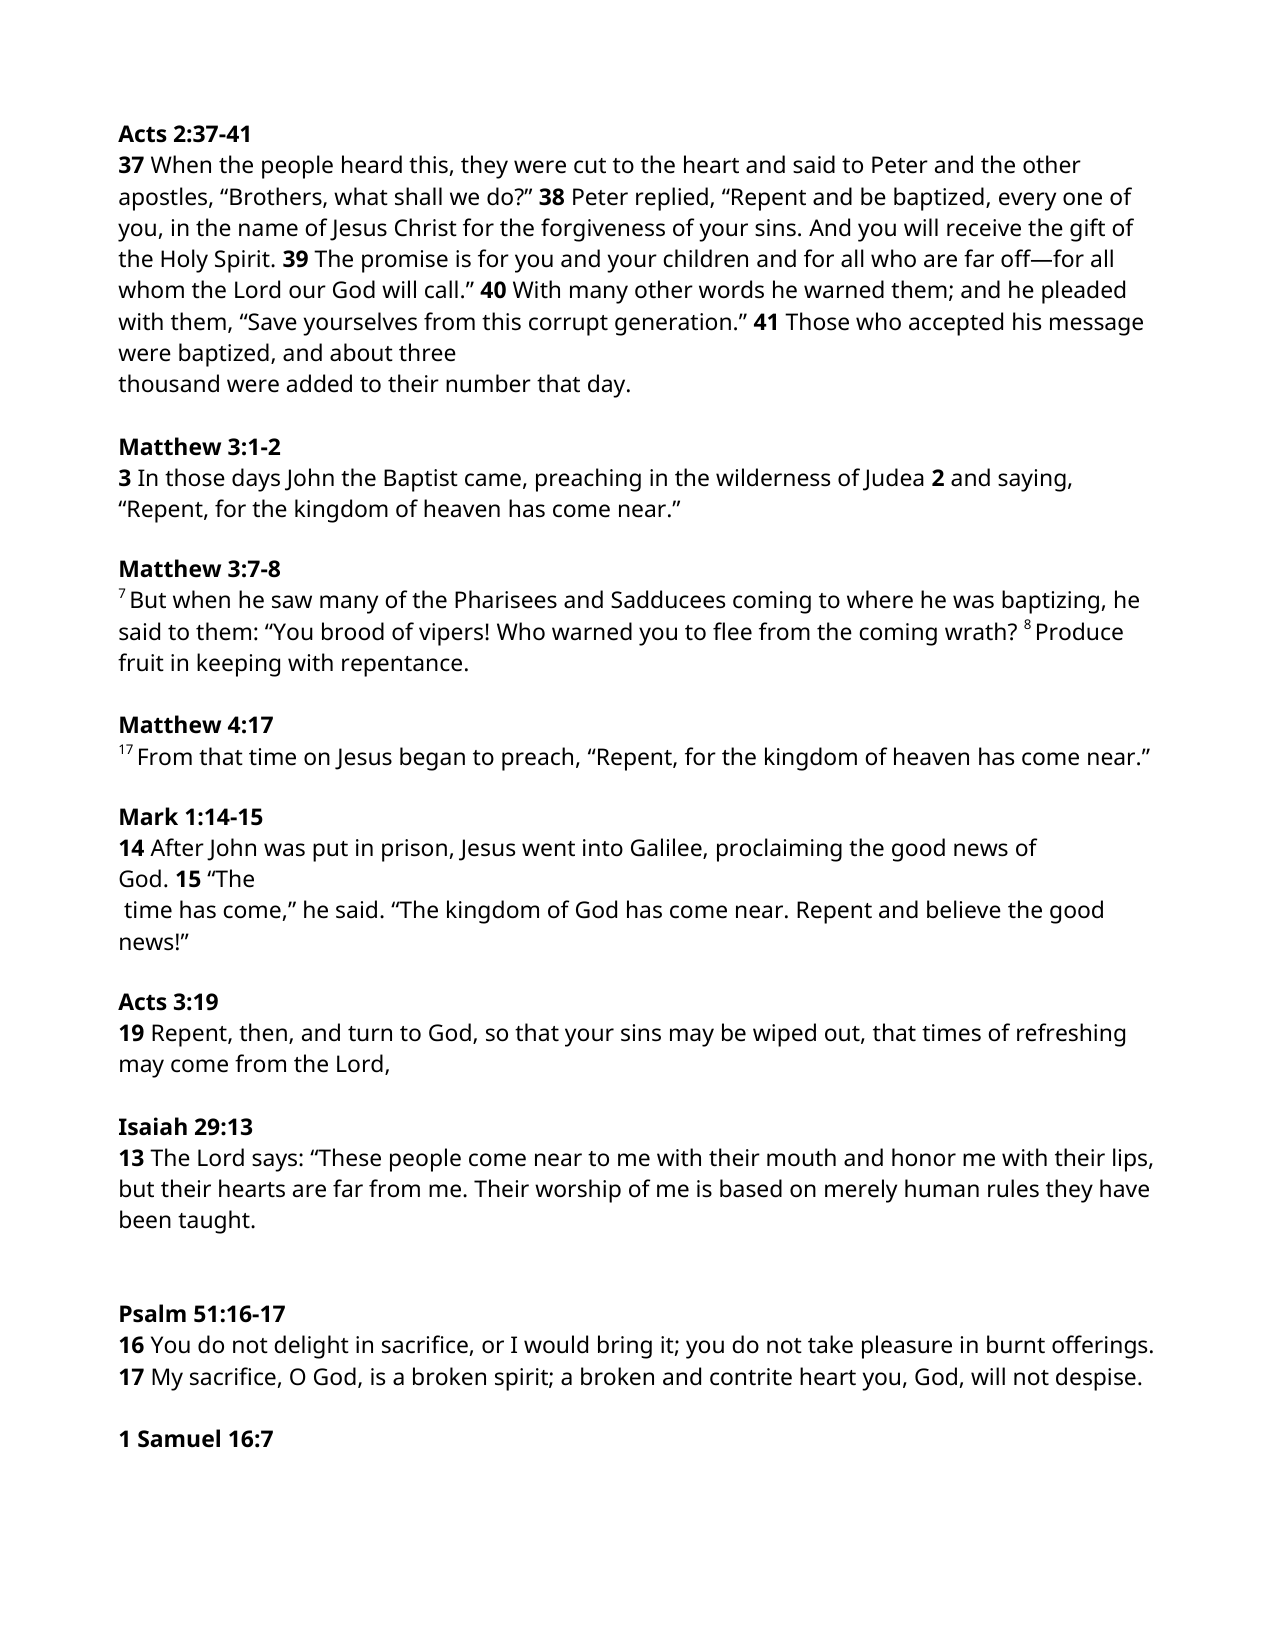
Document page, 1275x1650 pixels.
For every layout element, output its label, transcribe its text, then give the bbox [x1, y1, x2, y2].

text 19 Repent, then, and turn to God, so that your sins may be wiped out, that times of refreshing may come from the Lord, [118, 1017, 1157, 1079]
subtitle Acts 2:37-41 [118, 118, 1157, 149]
text 37 When the people heard this, they were cut to the heart and said to Peter and the other apostles, “Brothers, what shall we do?” 38 Peter replied, “Repent and be baptized, every one of you, in the name of Jesus Christ for the forgiveness of your sins. And you will receive the gift of the Holy Spirit. 39 The promise is for you and your children and for all who are far off—for all whom the Lord our God will call.” 40 With many other words he warned them; and he pleaded with them, “Save yourselves from this corrupt generation.” 41 Those who accepted his message were baptized, and about three [118, 149, 1157, 368]
subtitle Isaiah 29:13 [118, 1111, 1157, 1142]
subtitle Psalm 51:16-17 [118, 1298, 1157, 1329]
text but their hearts are far from me. Their worship of me is based on merely human rules they have been taught. [118, 1173, 1157, 1236]
subtitle time has come,” he said. “The kingdom of God has come near. Repent and believe the good news!” [118, 894, 1132, 957]
subtitle Matthew 3:1-2 [118, 431, 1157, 462]
subtitle 17 From that time on Jesus began to preach, “Repent, for the kingdom of heaven has come near.” [118, 741, 1157, 772]
text 1 Samuel 16:7 [118, 1423, 1157, 1454]
subtitle 14 After John was put in prison, Jesus went into Galilee, proclaiming the good news of God. 15 “The [118, 832, 1132, 894]
text thousand were added to their number that day. [118, 368, 1157, 399]
text Acts 3:19 [118, 986, 1157, 1017]
subtitle 3 In those days John the Baptist came, preaching in the wilderness of Judea 2 and saying, “Repent, for the kingdom of heaven has come near.” [118, 462, 1132, 524]
subtitle Matthew 3:7-8 [118, 553, 1157, 584]
subtitle Matthew 4:17 [118, 709, 1157, 741]
subtitle Mark 1:14-15 [118, 801, 1157, 832]
text 16 You do not delight in sacrifice, or I would bring it; you do not take pleasure in burnt offerings. 17 My sacrifice, O God, is a broken spirit; a broken and contrite heart you, God, will not despise. [118, 1329, 1157, 1392]
text 13 The Lord says: “These people come near to me with their mouth and honor me with their lips, [118, 1142, 1157, 1173]
subtitle 7 But when he saw many of the Pharisees and Sadducees coming to where he was baptizing, he said to them: “You brood of vipers! Who warned you to flee from the coming wrath? 8 Produce fruit in keeping with repentance. [118, 584, 1157, 678]
